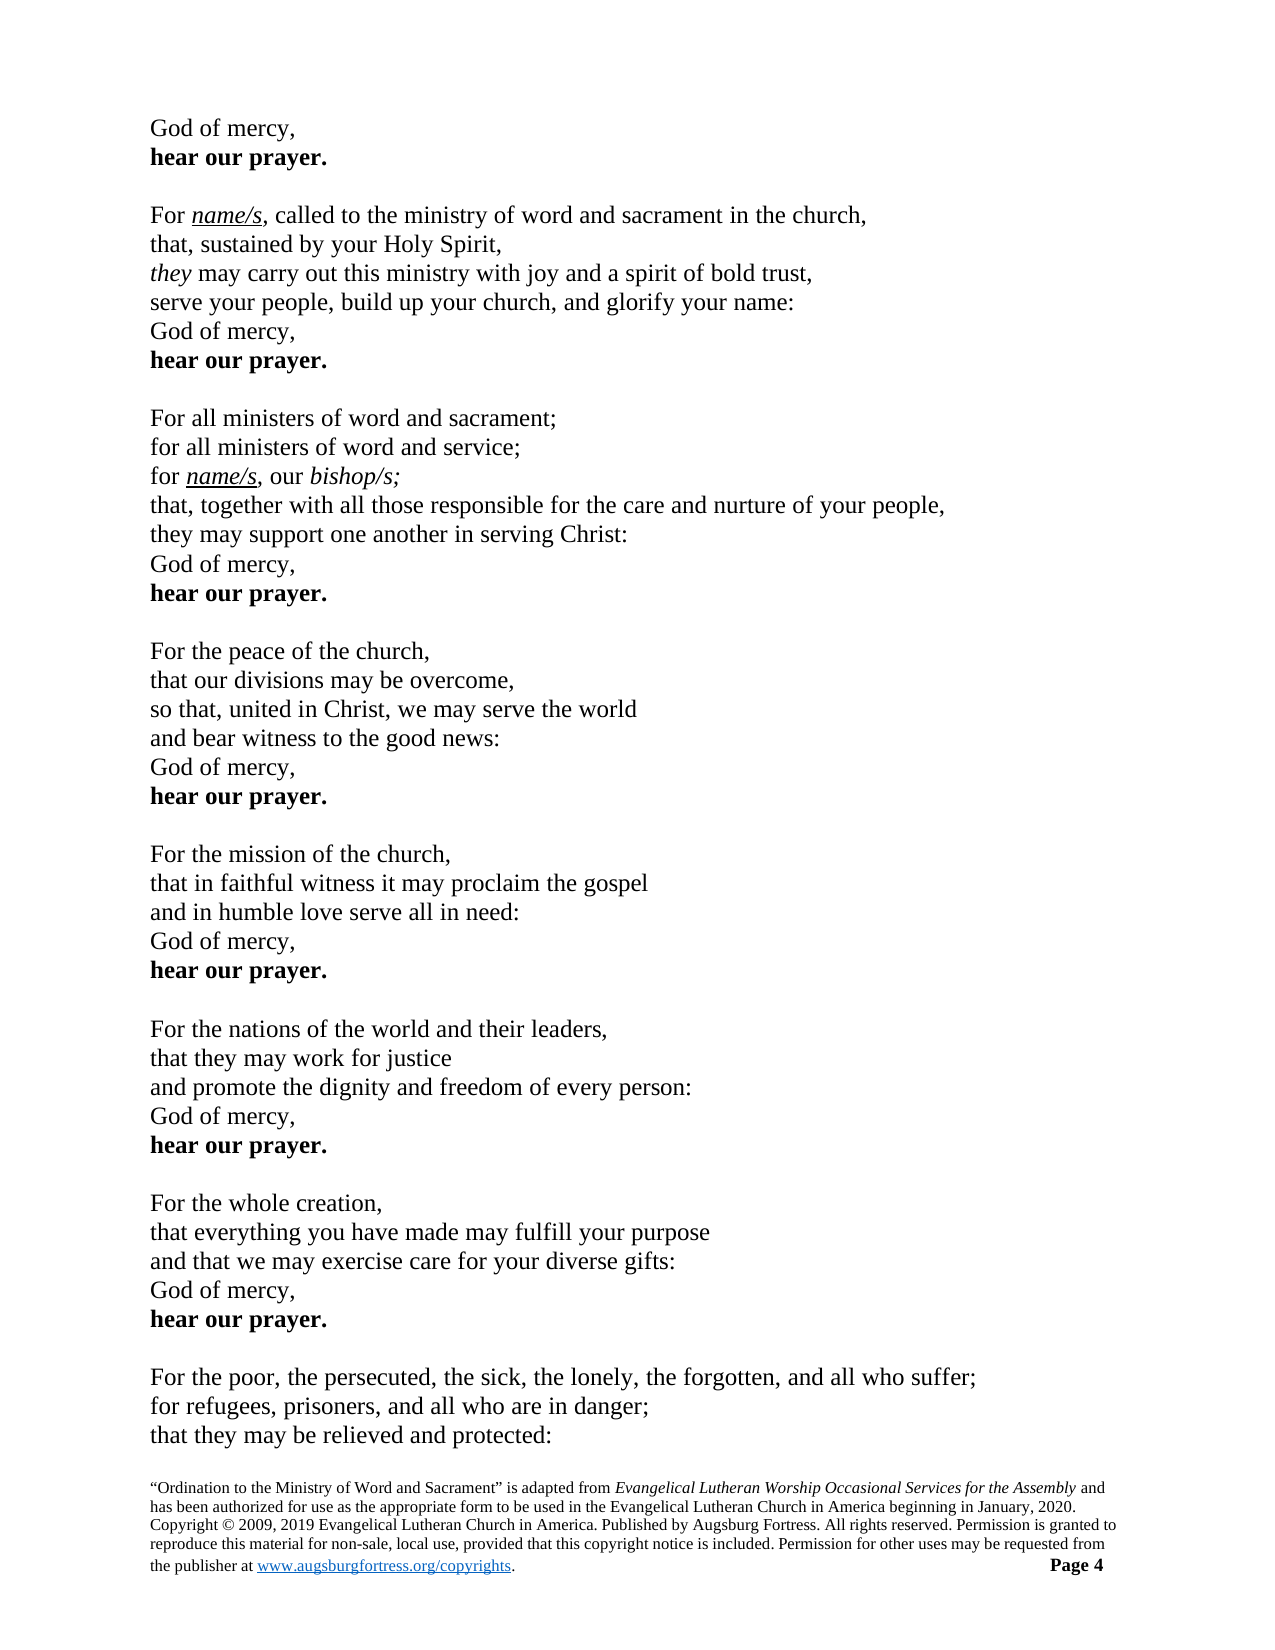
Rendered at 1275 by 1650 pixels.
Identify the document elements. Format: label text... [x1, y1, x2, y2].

text For the peace of the church, [150, 636, 1125, 665]
text that, together with all those responsible for the care and nurture of your people, [150, 490, 1125, 519]
text God of mercy, [150, 1275, 1125, 1304]
text God of mercy, [150, 926, 1125, 955]
text and in humble love serve all in need: [150, 897, 1125, 926]
text God of mercy, [150, 548, 1125, 577]
text they may support one another in serving Christ: [150, 519, 1125, 548]
text For the poor, the persecuted, the sick, the lonely, the forgotten, and all who suffer; [150, 1362, 1125, 1391]
text For the nations of the world and their leaders, [150, 1013, 1125, 1042]
text for refugees, prisoners, and all who are in danger; [150, 1391, 1125, 1420]
text that our divisions may be overcome, [150, 665, 1125, 694]
text and bear witness to the good news: [150, 723, 1125, 752]
text and that we may exercise care for your diverse gifts: [150, 1246, 1125, 1275]
text they may carry out this ministry with joy and a spirit of bold trust, [150, 258, 1125, 287]
text hear our prayer. [150, 781, 1125, 810]
text For the mission of the church, [150, 839, 1125, 868]
text hear our prayer. [150, 345, 1125, 374]
text so that, united in Christ, we may serve the world [150, 694, 1125, 723]
text God of mercy, [150, 112, 1125, 142]
text for all ministers of word and service; [150, 432, 1125, 461]
text God of mercy, [150, 1101, 1125, 1130]
text God of mercy, [150, 316, 1125, 345]
text For the whole creation, [150, 1188, 1125, 1217]
text God of mercy, [150, 752, 1125, 781]
text hear our prayer. [150, 955, 1125, 984]
text hear our prayer. [150, 1130, 1125, 1159]
text that they may work for justice [150, 1042, 1125, 1072]
text that in faithful witness it may proclaim the gospel [150, 868, 1125, 897]
text that, sustained by your Holy Spirit, [150, 229, 1125, 258]
list For all ministers of word and sacrament; [150, 403, 1125, 432]
text serve your people, build up your church, and glorify your name: [150, 287, 1125, 316]
text for name/s, our bishop/s; [150, 461, 1125, 490]
text that they may be relieved and protected: [150, 1420, 1125, 1449]
text hear our prayer. [150, 1304, 1125, 1333]
text that everything you have made may fulfill your purpose [150, 1217, 1125, 1246]
text and promote the dignity and freedom of every person: [150, 1072, 1125, 1101]
text hear our prayer. [150, 142, 1125, 171]
text For name/s, called to the ministry of word and sacrament in the church, [150, 200, 1125, 229]
text hear our prayer. [150, 577, 1125, 607]
